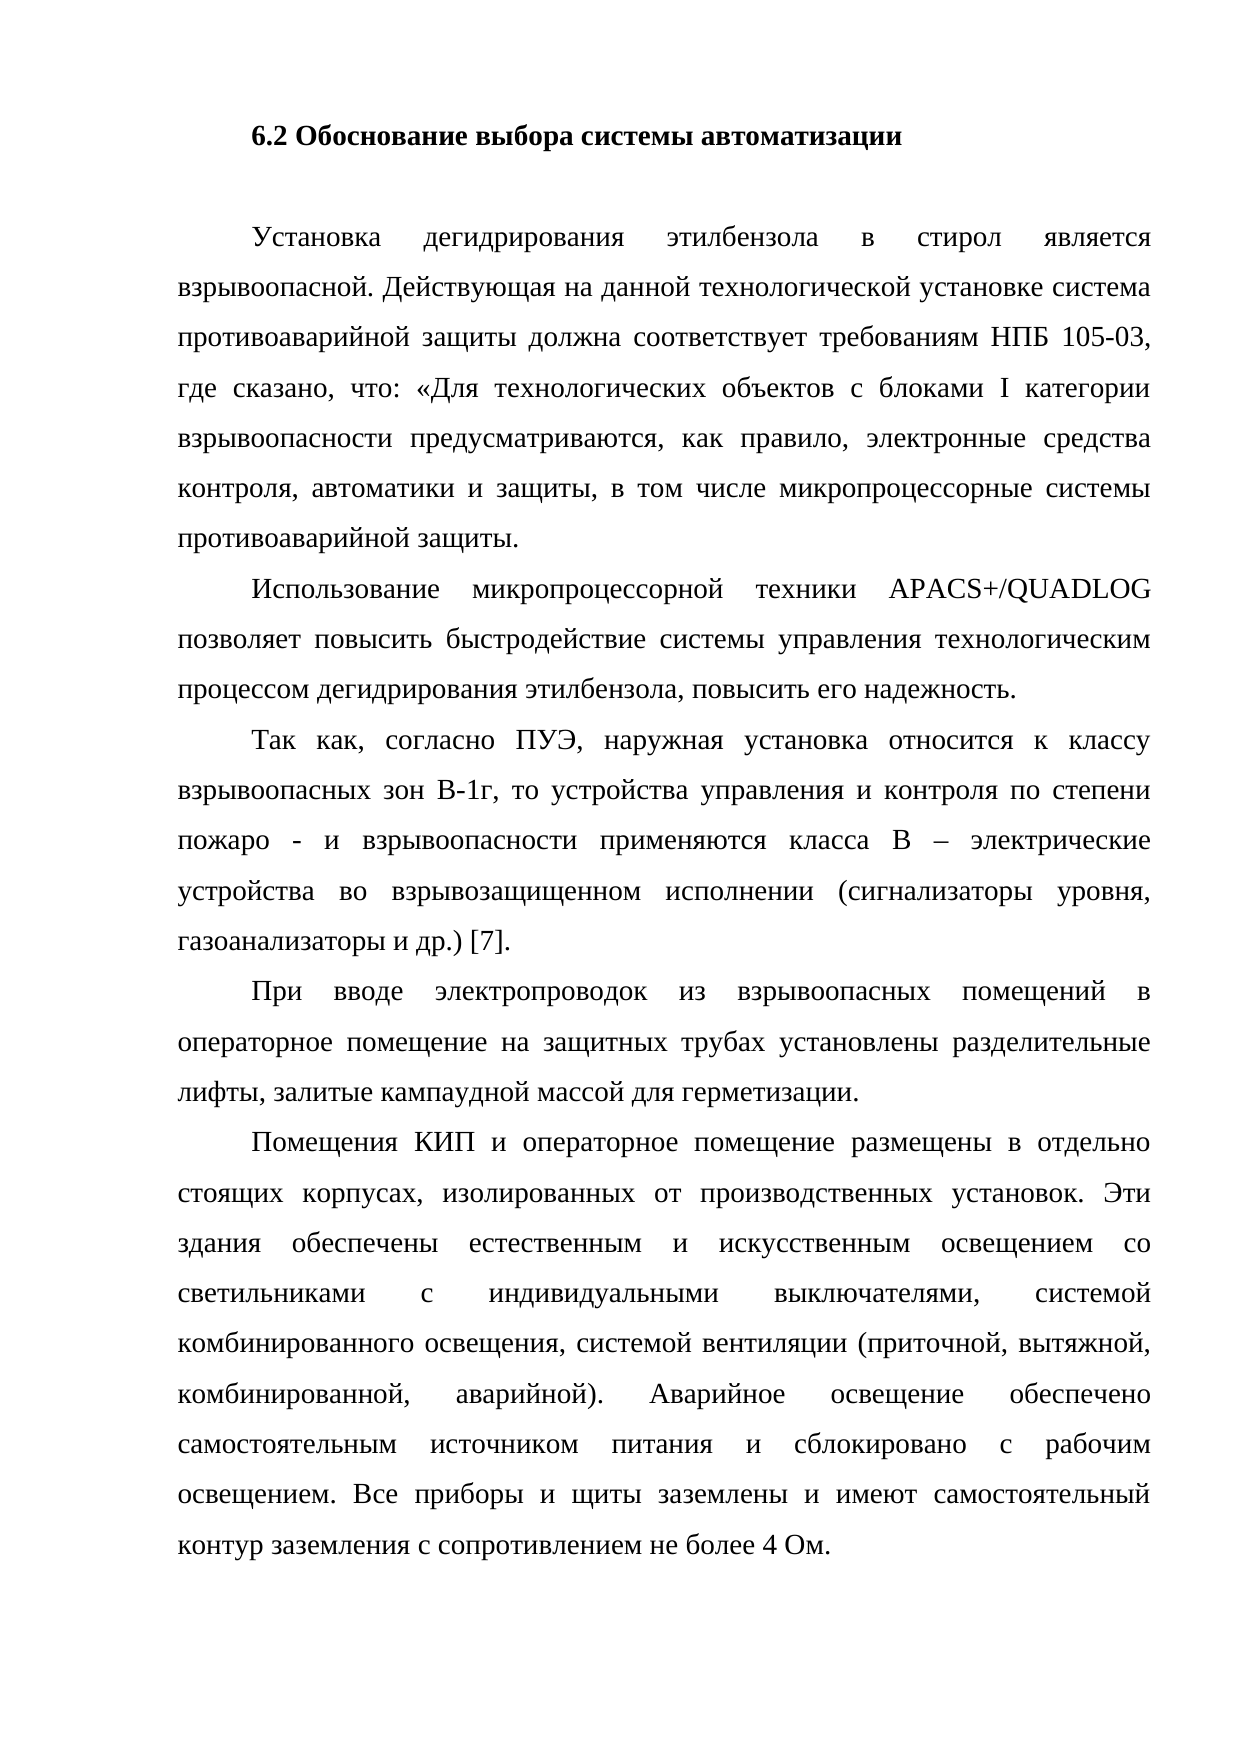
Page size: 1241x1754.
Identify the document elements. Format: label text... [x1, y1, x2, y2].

text При вводе электропроводок из взрывоопасных помещений в операторное помещение на защитных трубах установлены разделительные лифты, залитые кампаудной массой для герметизации. [177, 973, 1152, 1108]
text 6.2 Обоснование выбора системы автоматизации [177, 118, 1152, 152]
text Так как, согласно ПУЭ, наружная установка относится к классу взрывоопасных зон В-1г, то устройства управления и контроля по степени пожаро - и взрывоопасности применяются класса В – электрические устройства во взрывозащищенном исполнении (сигнализаторы уровня, газоанализаторы и др.) [7]. [177, 722, 1152, 957]
text Помещения КИП и операторное помещение размещены в отдельно стоящих корпусах, изолированных от производственных установок. Эти здания обеспечены естественным и искусственным освещением со светильниками с индивидуальными выключателями, системой комбинированного освещения, системой вентиляции (приточной, вытяжной, комбинированной, аварийной). Аварийное освещение обеспечено самостоятельным источником питания и сблокировано с рабочим освещением. Все приборы и щиты заземлены и имеют самостоятельный контур заземления с сопротивлением не более 4 Ом. [177, 1124, 1152, 1560]
text Использование микропроцессорной техники APACS+/QUADLOG позволяет повысить быстродействие системы управления технологическим процессом дегидрирования этилбензола, повысить его надежность. [177, 571, 1152, 705]
text Установка дегидрирования этилбензола в стирол является взрывоопасной. Действующая на данной технологической установке система противоаварийной защиты должна соответствует требованиям НПБ 105-03, где сказано, что: «Для технологических объектов с блоками I категории взрывоопасности предусматриваются, как правило, электронные средства контроля, автоматики и защиты, в том числе микропроцессорные системы противоаварийной защиты. [177, 219, 1152, 554]
